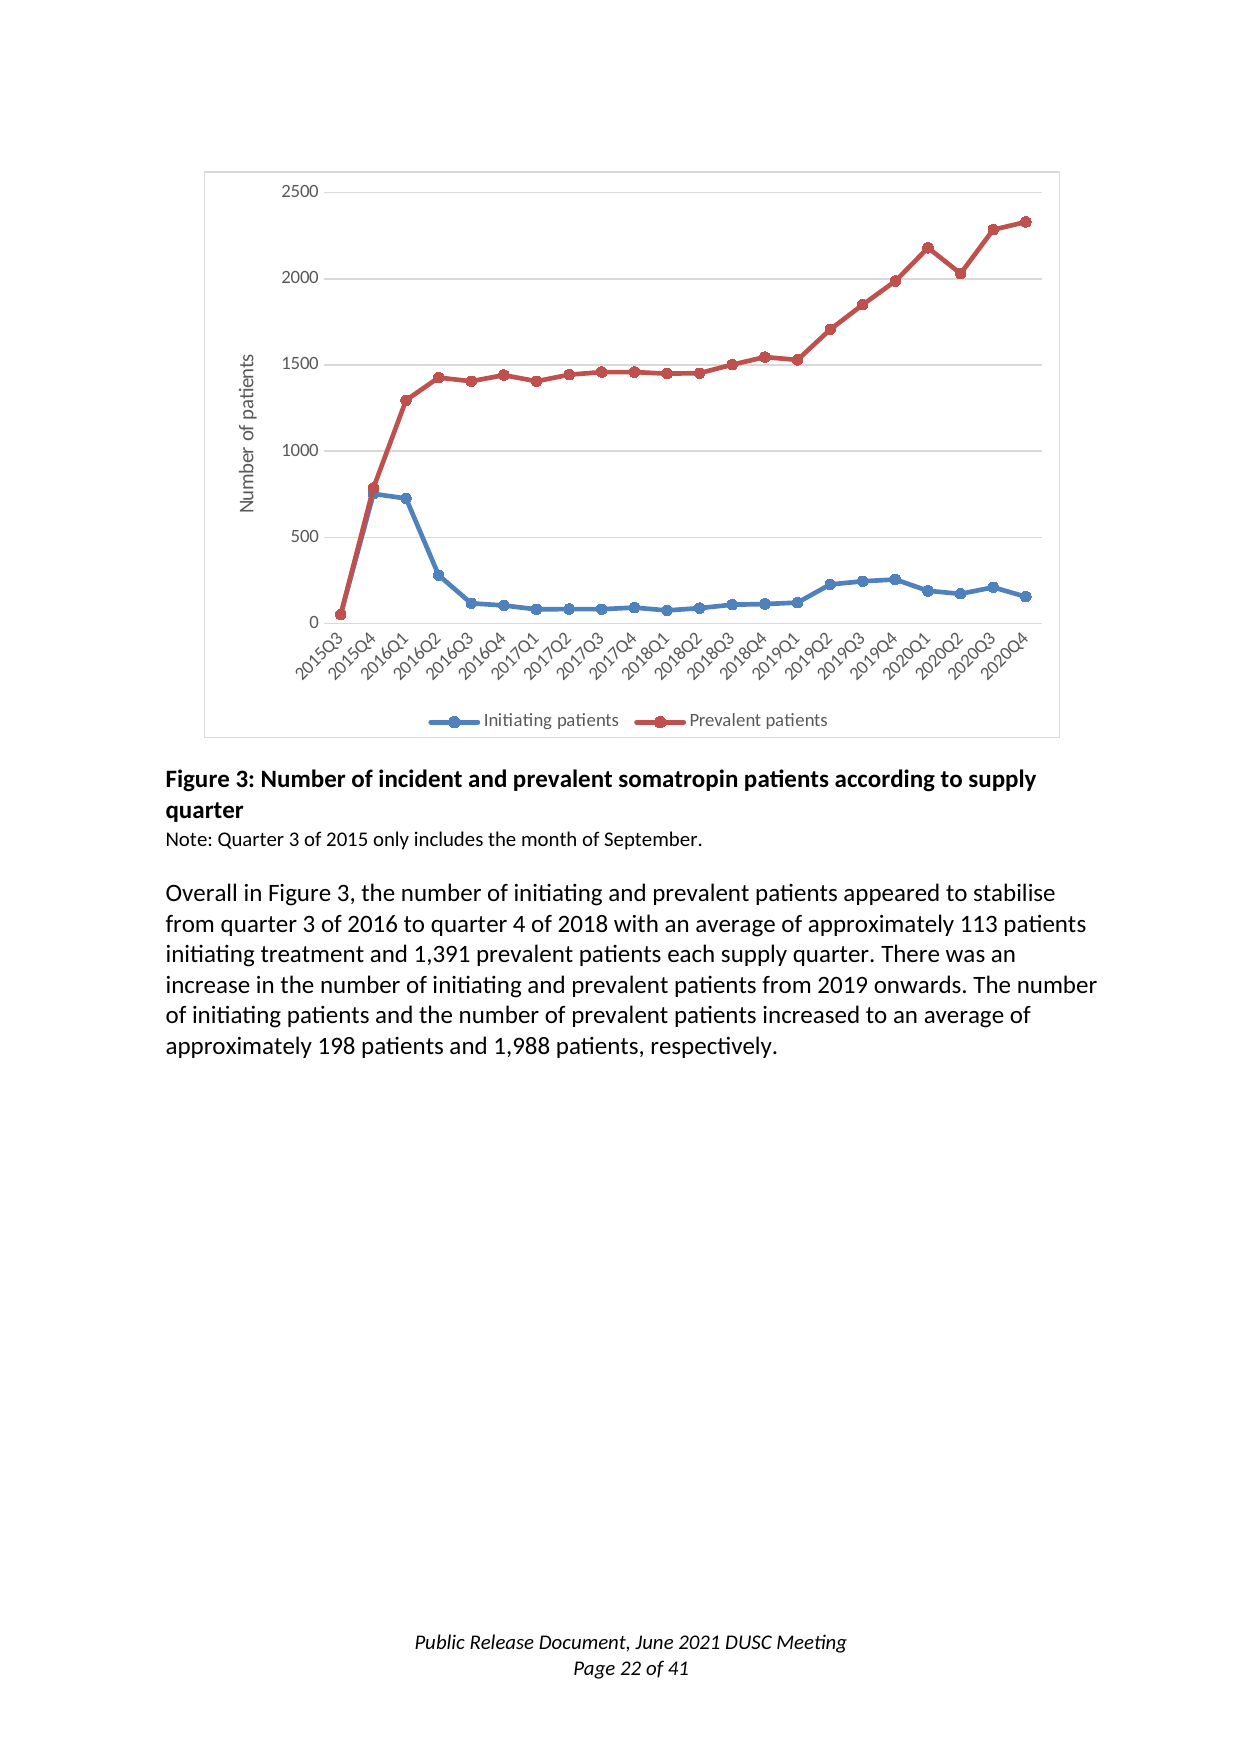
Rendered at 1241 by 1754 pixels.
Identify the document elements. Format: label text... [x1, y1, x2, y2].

text Note: Quarter 3 of 2015 only includes the month of September. [165, 827, 1098, 852]
title Figure 3: Number of incident and prevalent somatropin patients according to supply quarter [165, 763, 1098, 824]
text Overall in Figure 3, the number of initiating and prevalent patients appeared to stabilise from quarter 3 of 2016 to quarter 4 of 2018 with an average of approximately 113 patients initiating treatment and 1,391 prevalent patients each supply quarter. There was an increase in the number of initiating and prevalent patients from 2019 onwards. The number of initiating patients and the number of prevalent patients increased to an average of approximately 198 patients and 1,988 patients, respectively. [165, 877, 1098, 1061]
